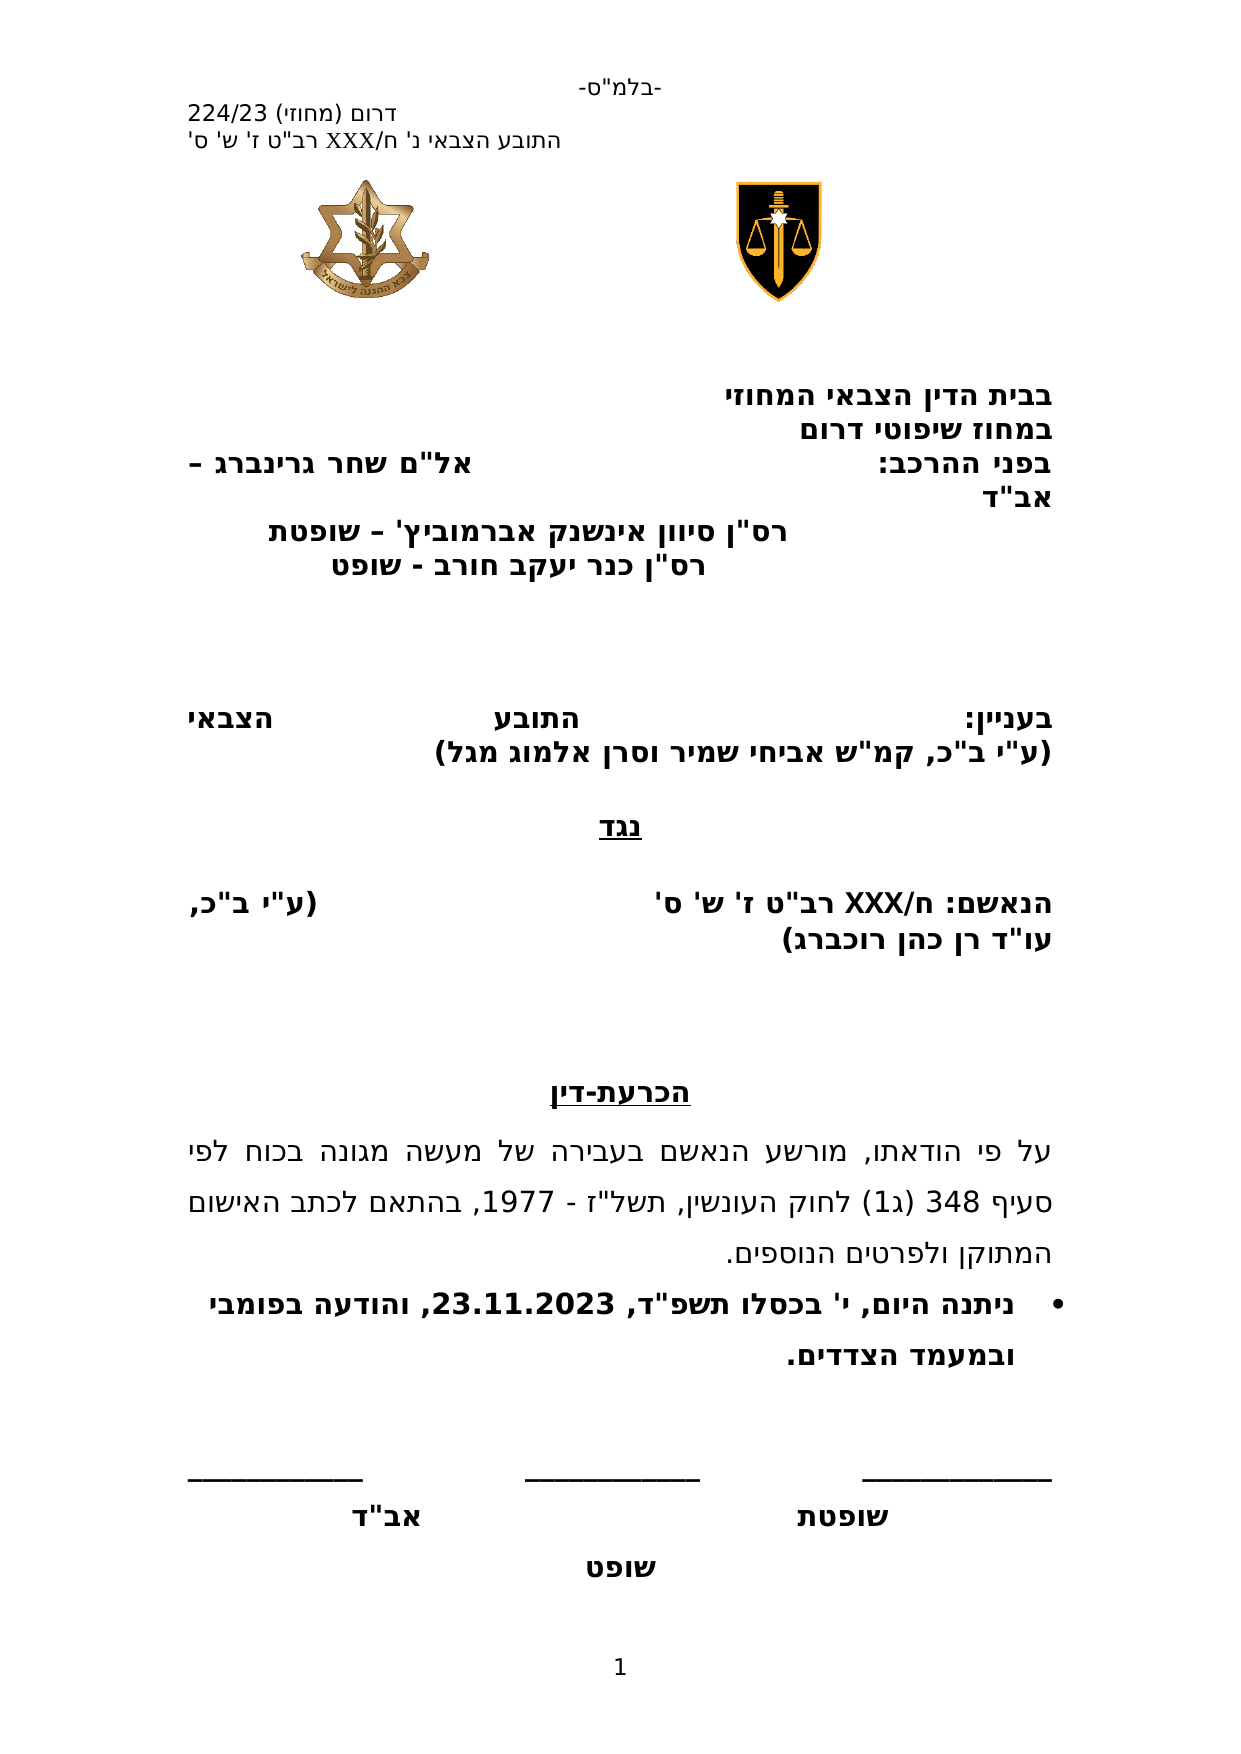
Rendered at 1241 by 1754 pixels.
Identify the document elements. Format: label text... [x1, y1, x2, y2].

text _____________ ____________ ____________ [187, 1449, 1053, 1483]
text על פי הודאתו, מורשע הנאשם בעבירה של מעשה מגונה בכוח לפי סעיף 348 (ג1) לחוק העונשין, תשל"ז - 1977, בהתאם לכתב האישום המתוקן ולפרטים הנוספים. [187, 1134, 1053, 1270]
text רס"ן כנר יעקב חורב - שופט [187, 548, 1053, 582]
text בפני ההרכב: אל"ם שחר גרינברג – אב"ד [187, 447, 1053, 514]
list ניתנה היום, י' בכסלו תשפ"ד, 23.11.2023, והודעה בפומבי ובמעמד הצדדים. [187, 1287, 1053, 1372]
text רס"ן סיוון אינשנק אברמוביץ' – שופטת [187, 514, 1053, 548]
text בבית הדין הצבאי המחוזי [187, 379, 1053, 413]
text הנאשם: ח/XXX רב"ט ז' ש' ס' (ע"י ב"כ, עו"ד רן כהן רוכברג) [187, 883, 1053, 956]
picture [301, 180, 430, 298]
text בעניין: התובע הצבאי (ע"י ב"כ, קמ"ש אביחי שמיר וסרן אלמוג מגל) [187, 702, 1053, 769]
text הכרעת-דין [187, 1076, 1053, 1109]
text שופטת אב"ד שופט [187, 1499, 1053, 1584]
picture [733, 180, 823, 303]
text במחוז שיפוטי דרום [187, 413, 1053, 447]
text נגד [187, 809, 1053, 843]
